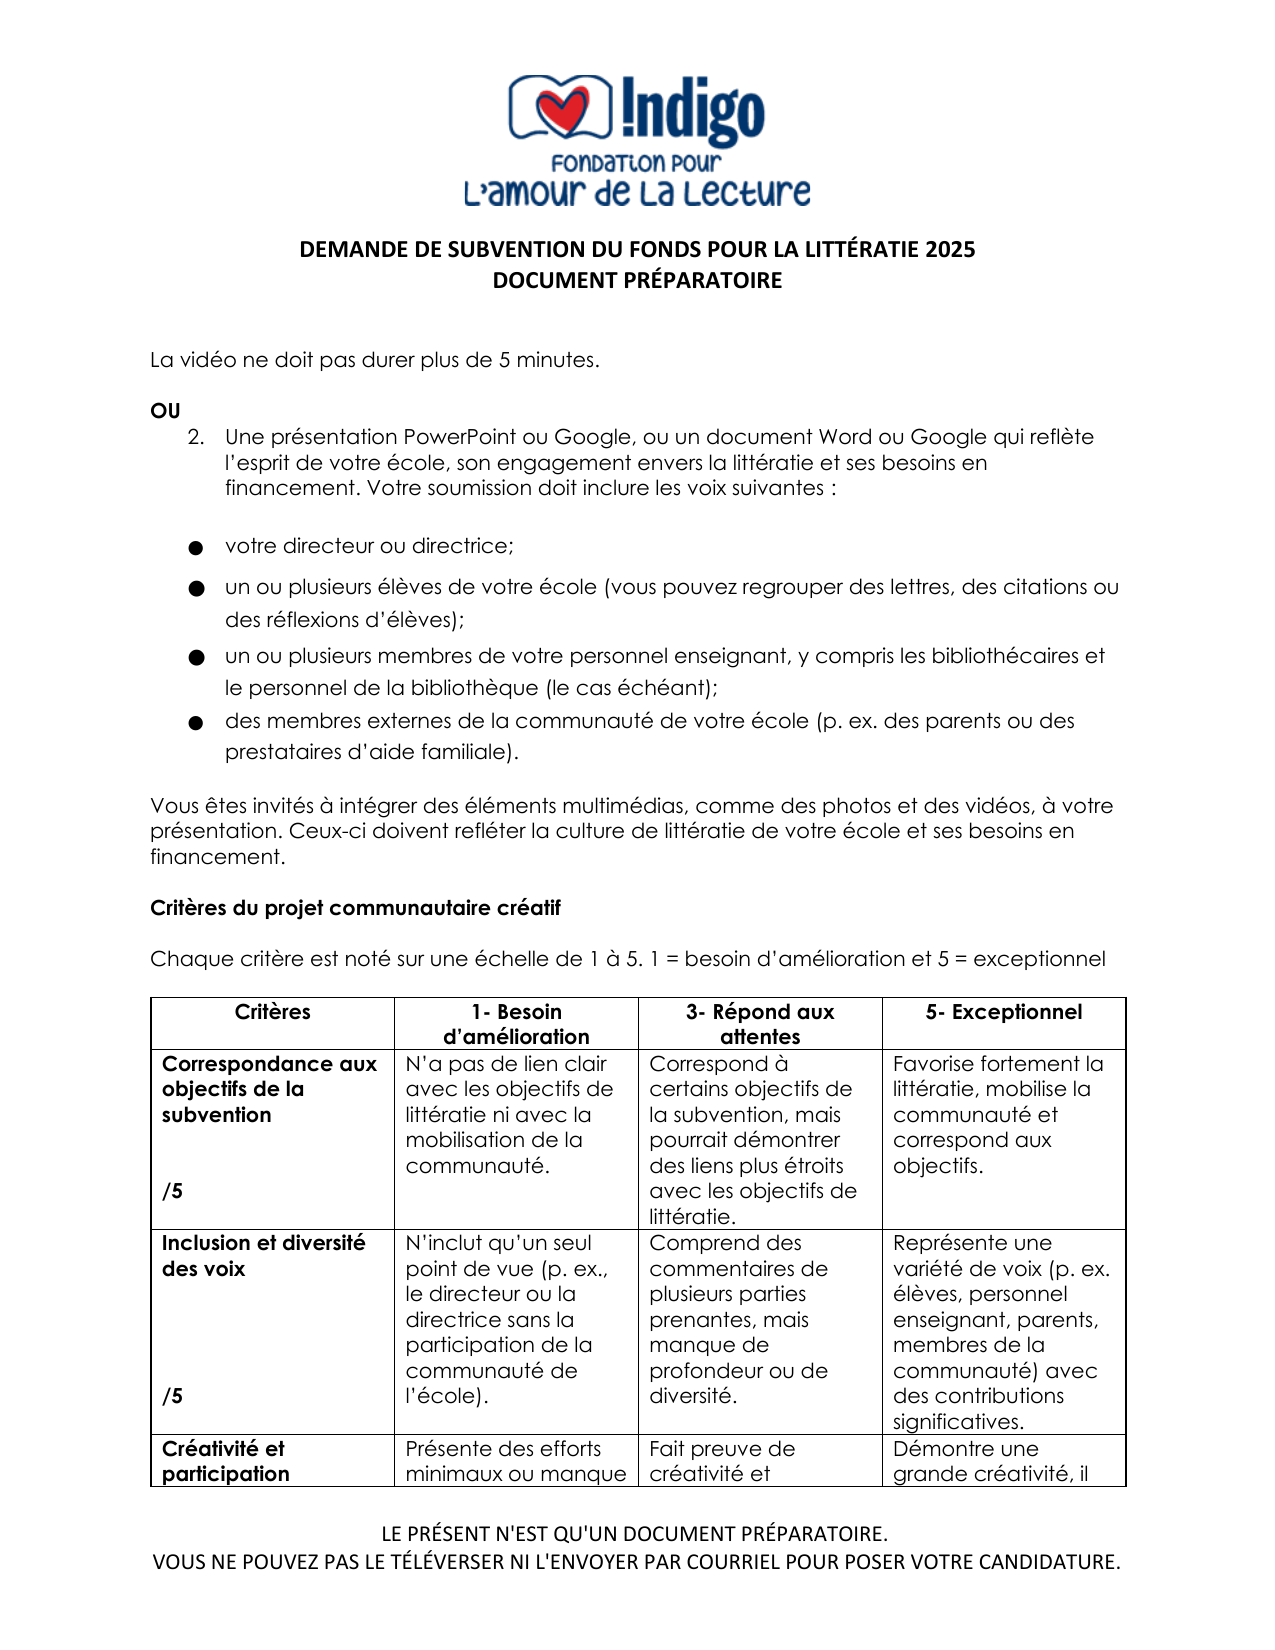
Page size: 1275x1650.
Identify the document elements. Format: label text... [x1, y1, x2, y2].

text Chaque critère est noté sur une échelle de 1 à 5. 1 = besoin d’amélioration et 5 = exceptionnel [150, 946, 1125, 971]
text OU [150, 398, 1125, 423]
table_cell N’a pas de lien clair avec les objectifs de littératie ni avec la mobilisation de la communauté. [395, 1050, 638, 1229]
table_cell Correspondance aux objectifs de la subvention /5 [152, 1050, 394, 1229]
table_cell N’inclut qu’un seul point de vue (p. ex., le directeur ou la directrice sans la participation de la communauté de l’école). [395, 1230, 638, 1434]
list des membres externes de la communauté de votre école (p. ex. des parents ou des prestataires d’aide familiale). [187, 700, 1125, 764]
table_header 5- Exceptionnel [883, 998, 1125, 1049]
table_cell Comprend des commentaires de plusieurs parties prenantes, mais manque de profondeur ou de diversité. [639, 1230, 882, 1434]
table_cell Inclusion et diversité des voix /5 [152, 1230, 394, 1434]
text Critères du projet communautaire créatif [150, 894, 1125, 920]
table_header 1- Besoin d’amélioration [395, 998, 638, 1049]
table_cell Favorise fortement la littératie, mobilise la communauté et correspond aux objectifs. [883, 1050, 1125, 1229]
list votre directeur ou directrice; [187, 526, 1125, 564]
table_cell Correspond à certains objectifs de la subvention, mais pourrait démontrer des liens plus étroits avec les objectifs de littératie. [639, 1050, 882, 1229]
picture [464, 75, 811, 206]
table_cell Fait preuve de créativité et comprend des éléments de base comme des témoignages ou des aides visuelles. [639, 1435, 882, 1486]
text La vidéo ne doit pas durer plus de 5 minutes. [150, 347, 1125, 372]
list un ou plusieurs membres de votre personnel enseignant, y compris les bibliothécaires et le personnel de la bibliothèque (le cas échéant); [187, 632, 1125, 700]
table_header Critères [152, 998, 394, 1049]
table_cell Présente des efforts minimaux ou manque d’originalité; ne captive pas efficacement les spectateurs et spectatrices. [395, 1435, 638, 1486]
list un ou plusieurs élèves de votre école (vous pouvez regrouper des lettres, des citations ou des réflexions d’élèves); [187, 564, 1125, 632]
table_cell Créativité et participation /5 [152, 1435, 394, 1486]
table_header 3- Répond aux attentes [639, 998, 882, 1049]
text Vous êtes invités à intégrer des éléments multimédias, comme des photos et des vidéos, à votre présentation. Ceux-ci doivent refléter la culture de littératie de votre école et ses besoins en financement. [150, 792, 1125, 869]
list Une présentation PowerPoint ou Google, ou un document Word ou Google qui reflète l’esprit de votre école, son engagement envers la littératie et ses besoins en financement. Votre soumission doit inclure les voix suivantes : [187, 423, 1125, 500]
table_cell Représente une variété de voix (p. ex. élèves, personnel enseignant, parents, membres de la communauté) avec des contributions significatives. [883, 1230, 1125, 1434]
